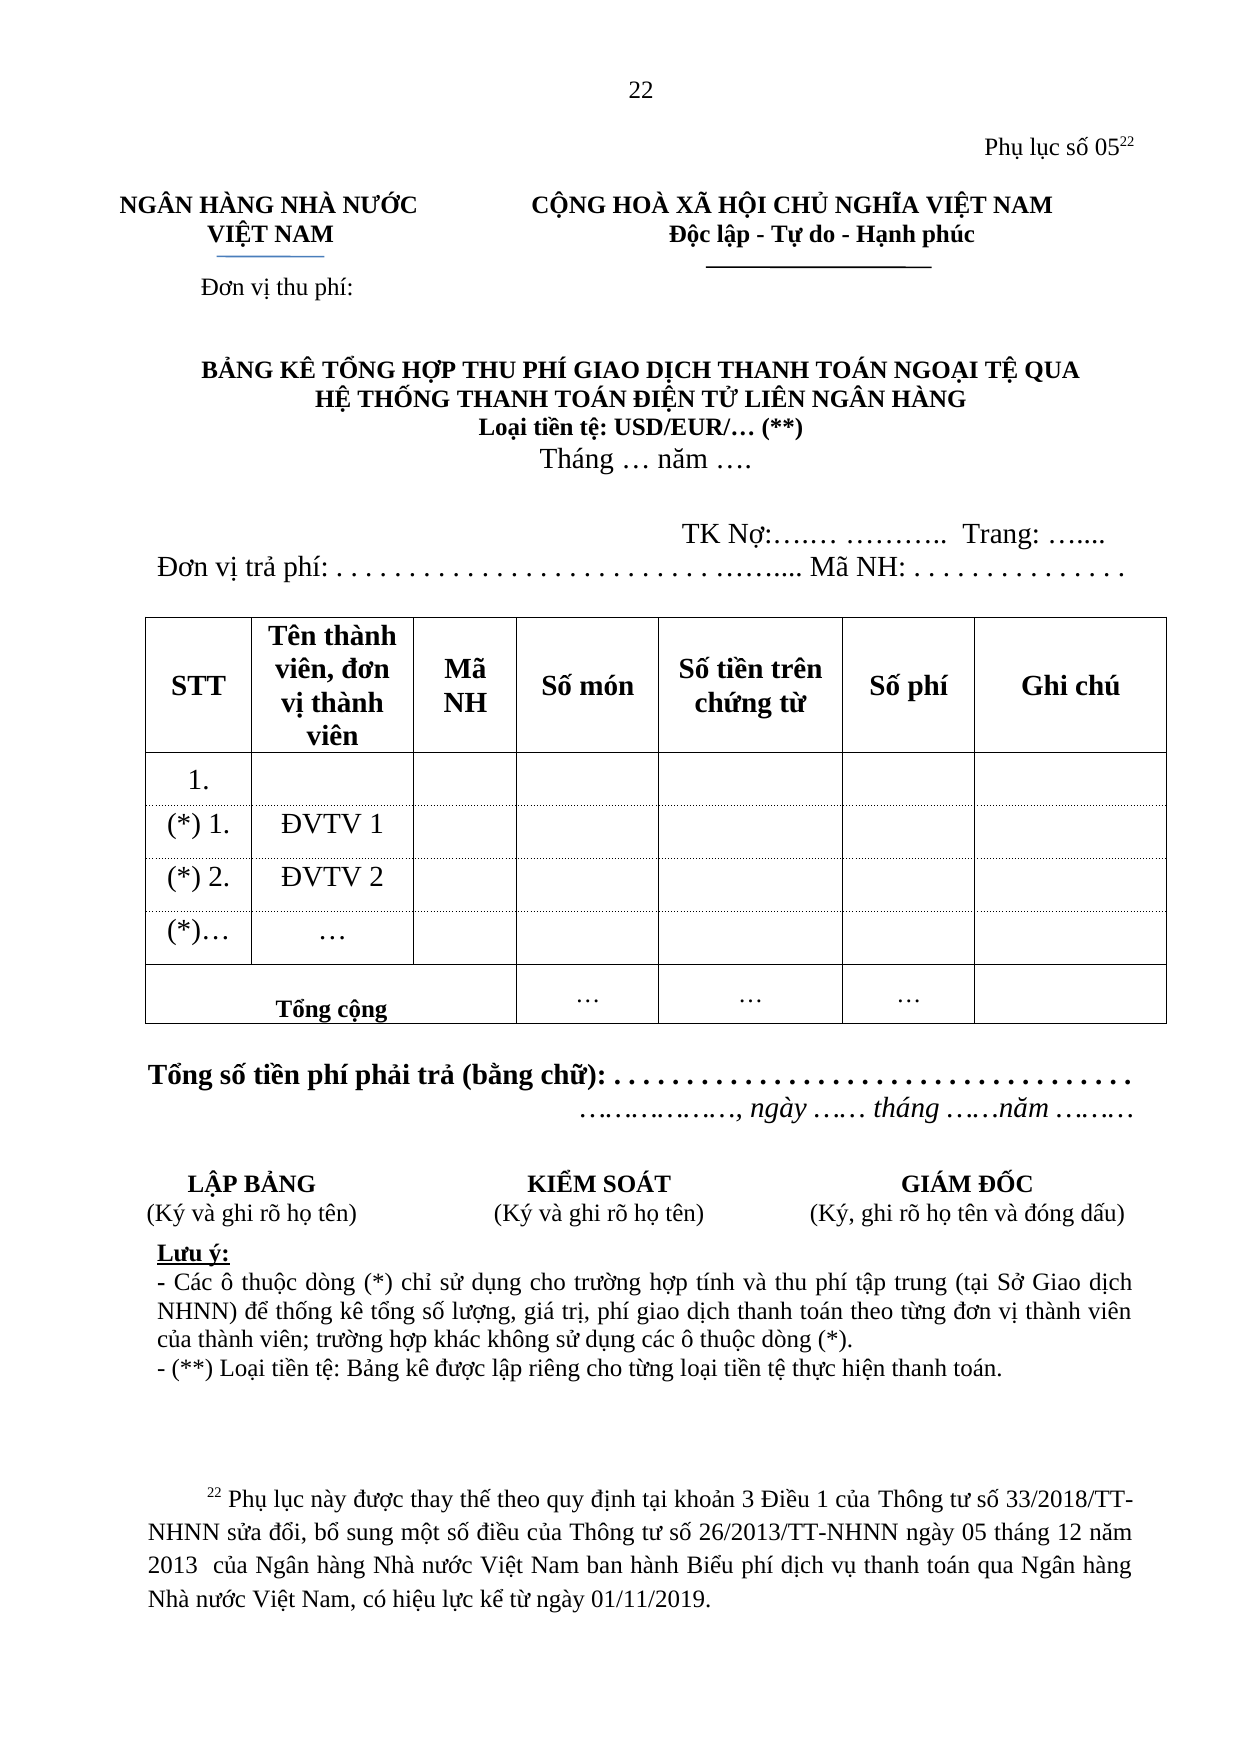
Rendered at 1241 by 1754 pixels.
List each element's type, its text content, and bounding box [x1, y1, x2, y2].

text Phụ lục số 05 [148, 132, 1134, 161]
table_header KIỂM SOÁT (Ký và ghi rõ họ tên) [421, 1158, 777, 1238]
table_header GIÁM ĐỐC (Ký, ghi rõ họ tên và đóng dấu) [777, 1158, 1157, 1238]
table_cell [659, 858, 842, 911]
table_cell [414, 805, 516, 858]
table_cell [843, 911, 974, 964]
table_cell [659, 753, 842, 805]
table_cell [975, 965, 1166, 1022]
table_cell [517, 858, 658, 911]
table_cell [414, 911, 516, 964]
table_cell (*)… [146, 911, 251, 964]
table_cell … [517, 965, 658, 1022]
table_header Số phí [843, 618, 974, 752]
text Tổng số tiền phí phải trả (bằng chữ): . . . . . . . . . . . . . . . . . . . . . . . . . . . . . . . . . . . . [148, 1057, 1134, 1091]
text HỆ THỐNG THANH TOÁN ĐIỆN TỬ LIÊN NGÂN HÀNG [148, 384, 1134, 412]
table_header Số món [517, 618, 658, 752]
table_cell … [252, 911, 413, 964]
text Đơn vị trả phí: . . . . . . . . . . . . . . . . . . . . . . . . . . …….... Mã NH: . . . . . . . . . . . . . . . [157, 549, 1134, 583]
text - (**) Loại tiền tệ: Bảng kê được lập riêng cho từng loại tiền tệ thực hiện thanh toán. [157, 1353, 1134, 1382]
text TK Nợ:….… ……….. Trang: ….... [157, 516, 1134, 549]
table_cell [843, 753, 974, 805]
table_cell ĐVTV 2 [252, 858, 413, 911]
table_cell [252, 753, 413, 805]
table_cell (*) 1. [146, 805, 251, 858]
table_cell [975, 753, 1166, 805]
table_header Tên thành viên, đơn vị thành viên [252, 618, 413, 752]
text BẢNG KÊ TỔNG HỢP THU PHÍ GIAO DỊCH THANH TOÁN NGOẠI TỆ QUA [148, 355, 1134, 384]
table_cell [843, 858, 974, 911]
table_cell ĐVTV 1 [252, 805, 413, 858]
table_header [414, 618, 516, 752]
table_cell [843, 805, 974, 858]
table_cell [517, 753, 658, 805]
table_cell [517, 805, 658, 858]
table_cell Tổng cộng [146, 965, 516, 1022]
text Tháng … năm …. [157, 441, 1134, 475]
table_header NGÂN HÀNG NHÀ NƯỚC VIỆT NAM Đơn vị thu phí: [83, 190, 520, 326]
table_cell [659, 805, 842, 858]
text - Các ô thuộc dòng (*) chỉ sử dụng cho trường hợp tính và thu phí tập trung (tại Sở Giao dịch NHNN) để thống kê tổng số lượng, giá trị, phí giao dịch thanh toán theo từng đơn vị thành viên của thành viên; trường hợp khác không sử dụng các ô thuộc dòng (*). [157, 1267, 1134, 1353]
table_cell [975, 858, 1166, 911]
table_cell [975, 911, 1166, 964]
table_header Ghi chú [975, 618, 1166, 752]
table_cell [517, 911, 658, 964]
table_cell [659, 911, 842, 964]
text ………………, ngày …… tháng ……năm ……… [157, 1091, 1134, 1124]
table_header STT [146, 618, 251, 752]
table_cell [414, 858, 516, 911]
table_cell [975, 805, 1166, 858]
table_cell … [843, 965, 974, 1022]
table_cell [414, 753, 516, 805]
table_cell 1. [146, 753, 251, 805]
text Loại tiền tệ: USD/EUR/… (**) [148, 412, 1134, 441]
table_header LẬP BẢNG (Ký và ghi rõ họ tên) [83, 1158, 421, 1238]
table_header Số tiền trên chứng từ [659, 618, 842, 752]
table_cell (*) 2. [146, 858, 251, 911]
table_cell … [659, 965, 842, 1022]
text Lưu ý: [157, 1238, 1134, 1267]
table_header CỘNG HOÀ XÃ HỘI CHỦ NGHĨA VIỆT NAM Độc lập - Tự do - Hạnh phúc [520, 190, 1096, 326]
